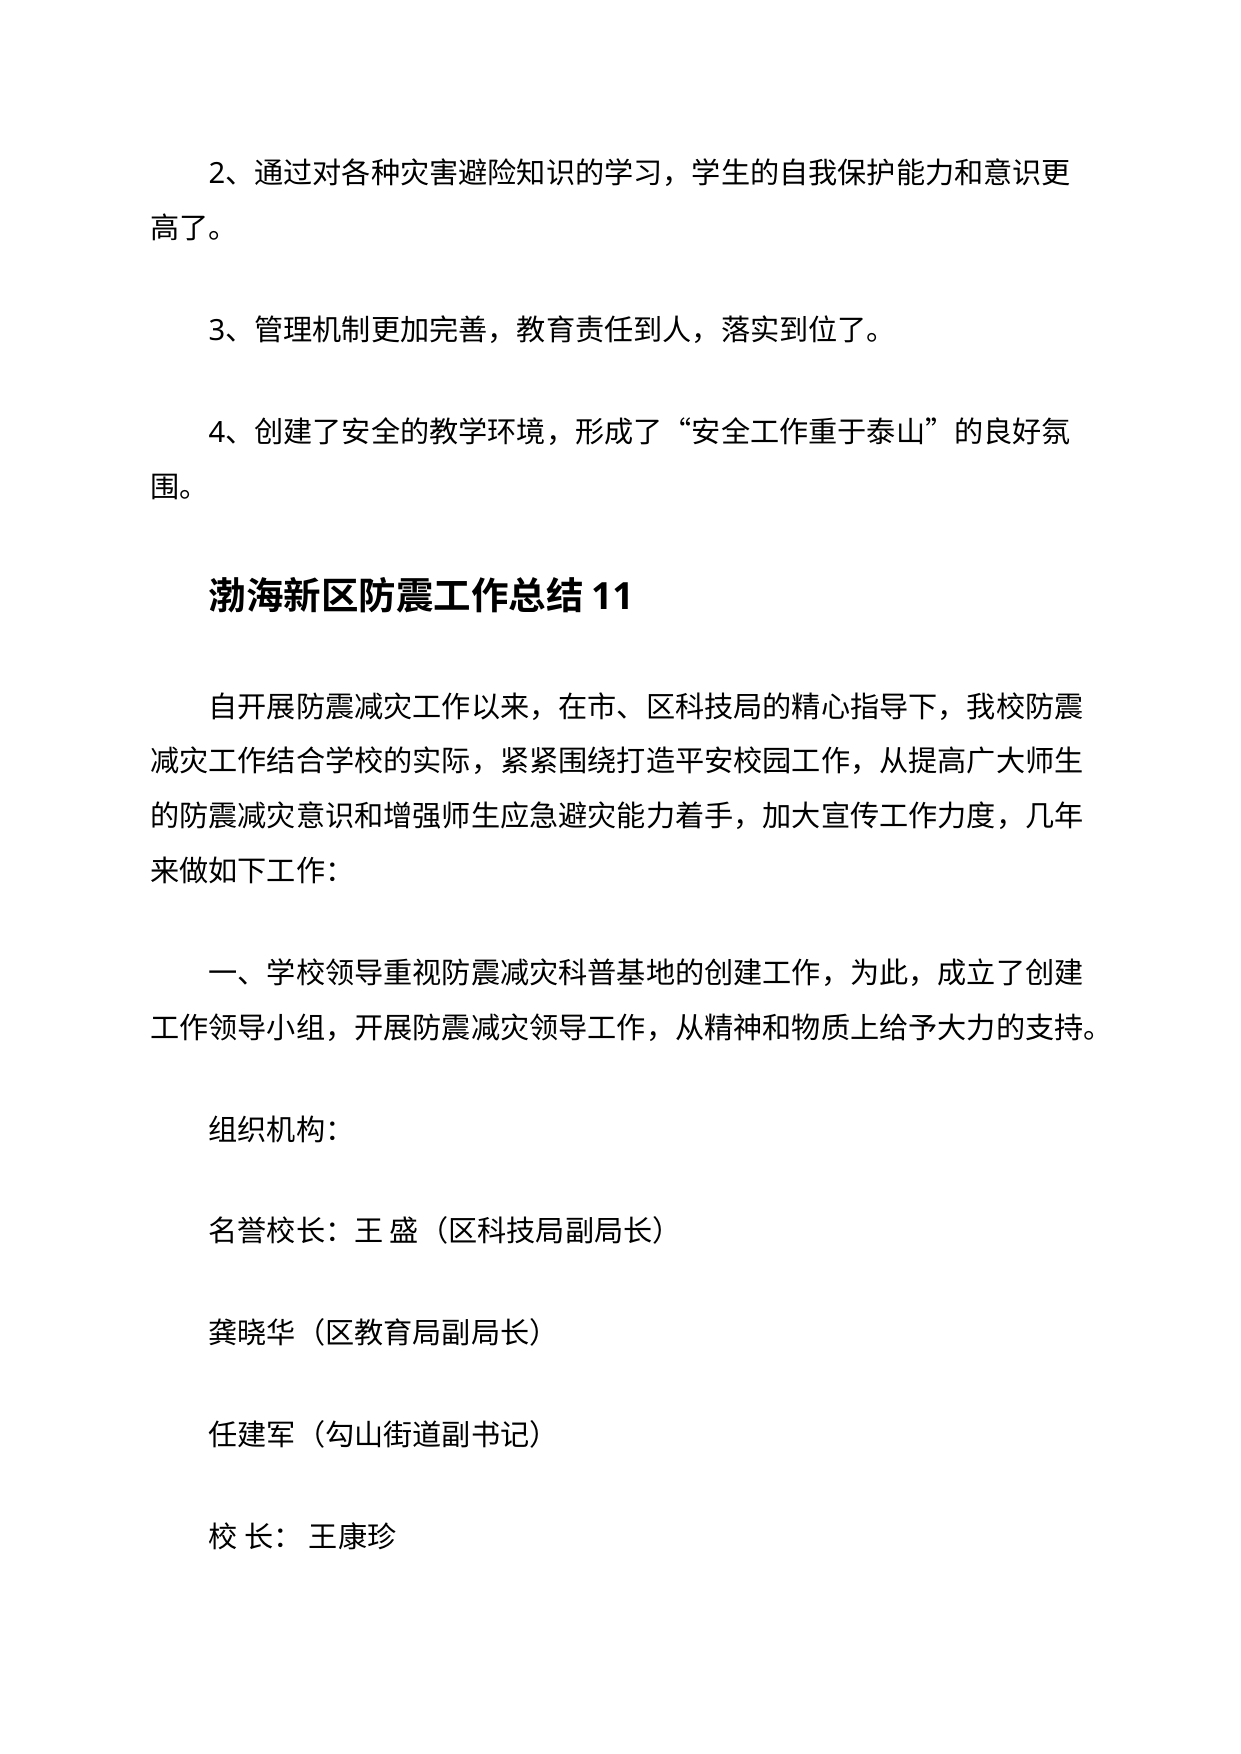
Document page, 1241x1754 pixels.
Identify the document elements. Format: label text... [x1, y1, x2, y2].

text 4、创建了安全的教学环境，形成了“安全工作重于泰山”的良好氛围。 [150, 409, 1090, 506]
text 2、通过对各种灾害避险知识的学习，学生的自我保护能力和意识更高了。 [150, 150, 1090, 247]
text 龚晓华（区教育局副局长） [150, 1310, 1090, 1352]
text 渤海新区防震工作总结11 [150, 566, 1090, 620]
text 校 长： 王康珍 [150, 1513, 1090, 1556]
text 名誉校长：王 盛（区科技局副局长） [150, 1208, 1090, 1250]
text 任建军（勾山街道副书记） [150, 1412, 1090, 1454]
text 一、学校领导重视防震减灾科普基地的创建工作，为此，成立了创建工作领导小组，开展防震减灾领导工作，从精神和物质上给予大力的支持。 [150, 949, 1090, 1047]
text 3、管理机制更加完善，教育责任到人，落实到位了。 [150, 307, 1090, 349]
text 组织机构： [150, 1106, 1090, 1148]
text 自开展防震减灾工作以来，在市、区科技局的精心指导下，我校防震减灾工作结合学校的实际，紧紧围绕打造平安校园工作，从提高广大师生的防震减灾意识和增强师生应急避灾能力着手，加大宣传工作力度，几年来做如下工作： [150, 683, 1090, 890]
